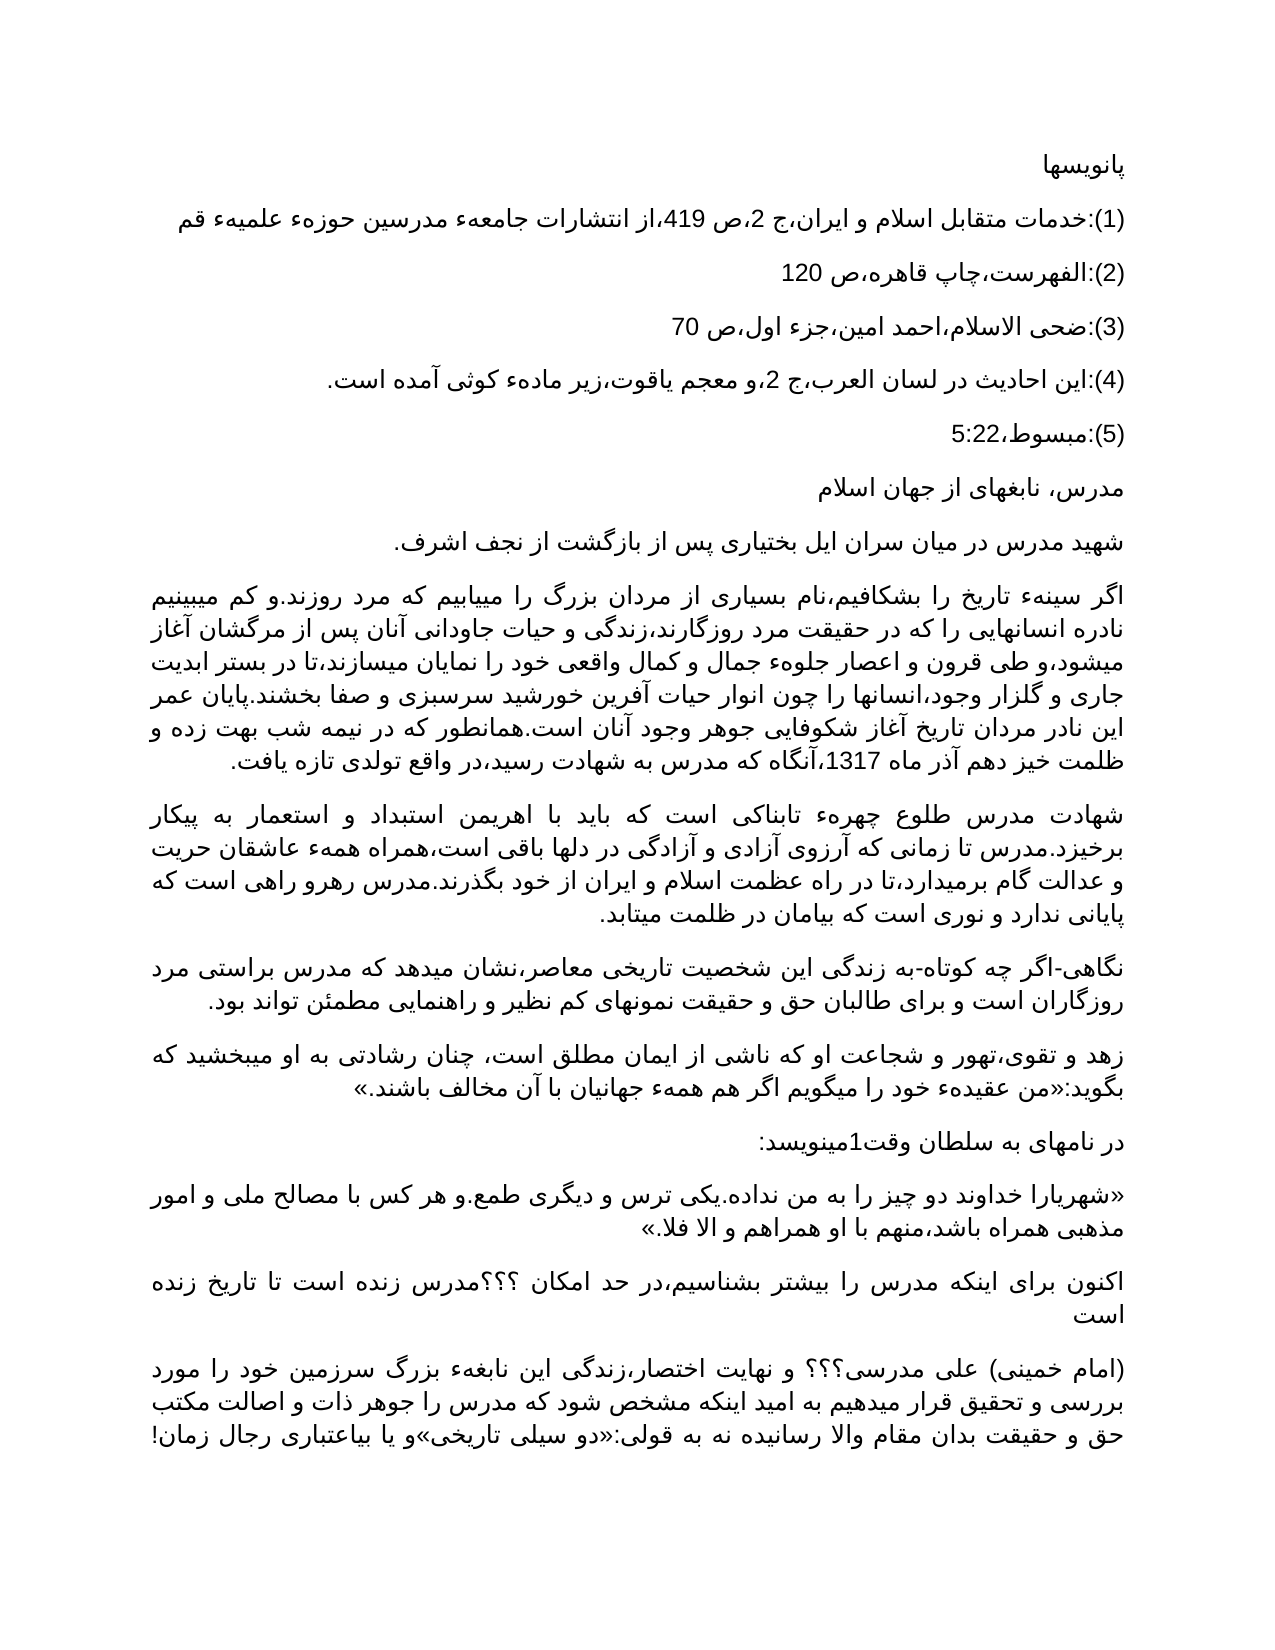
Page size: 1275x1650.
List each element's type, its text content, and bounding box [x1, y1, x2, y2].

text شهید مدرس در میان سران ایل بختیاری پس از بازگشت‏ از نجف اشرف. [150, 527, 1125, 556]
text مدرس، نابغه‏ای‏ از جهان اسلام [150, 473, 1125, 502]
text نگاهی-اگر چه کوتاه-به زندگی این شخصیت تاریخی‏ معاصر،نشان می‏دهد که مدرس براستی مرد روزگاران است و برای طالبان حق و حقیقت نمونه‏ای کم نظیر و راهنمایی‏ مطمئن تواند بود. [150, 953, 1125, 1014]
text اگر سینهء تاریخ را بشکافیم،نام بسیاری از مردان بزرگ را می‏یابیم که مرد روزند.و کم می‏بینیم نادره انسانهایی را که‏ در حقیقت مرد روزگارند،زندگی و حیات جاودانی آنان پس‏ از مرگشان آغاز می‏شود،و طی قرون و اعصار جلوهء جمال و کمال واقعی خود را نمایان می‏سازند،تا در بستر ابدیت‏ جاری و گلزار وجود،انسانها را چون انوار حیات آفرین‏ خورشید سرسبزی و صفا بخشند.پایان عمر این نادر مردان‏ تاریخ آغاز شکوفایی جوهر وجود آنان است.همانطور که در نیمه شب بهت زده و ظلمت خیز دهم آذر ماه 1317،آنگاه که‏ مدرس به شهادت رسید،در واقع تولدی تازه یافت. [150, 581, 1125, 775]
text در نامه‏ای به سلطان وقت‏1می‏نویسد: [150, 1126, 1125, 1155]
text اکنون برای اینکه مدرس را بیشتر بشناسیم،در حد امکان‏ ؟؟؟مدرس زنده است تا تاریخ زنده است [150, 1267, 1125, 1329]
text (2):الفهرست،چاپ قاهره،ص 120 [150, 258, 1125, 286]
text «شهریارا خداوند دو چیز را به من نداده.یکی ترس‏ و دیگری طمع.و هر کس با مصالح ملی و امور مذهبی‏ همراه باشد،منهم با او همراهم و الا فلا.» [150, 1180, 1125, 1242]
text (5):مبسوط،5:22 [150, 419, 1125, 448]
text زهد و تقوی،تهور و شجاعت او که ناشی از ایمان مطلق است، چنان رشادتی به او می‏بخشید که بگوید:«من عقیدهء خود را می‏گویم اگر هم همهء جهانیان با آن مخالف باشند.» [150, 1039, 1125, 1101]
text پانویسها [150, 150, 1125, 179]
text (3):ضحی الاسلام،احمد امین،جزء اول،ص 70 [150, 312, 1125, 340]
text (4):این احادیث در لسان العرب،ج 2،و معجم یاقوت،زیر مادهء کوثی آمده است. [150, 365, 1125, 394]
text (امام خمینی) علی مدرسی؟؟؟ و نهایت اختصار،زندگی این نابغهء بزرگ سرزمین خود را مورد بررسی و تحقیق قرار می‏دهیم به امید اینکه مشخص شود که‏ مدرس را جوهر ذات و اصالت مکتب حق و حقیقت بدان مقام‏ والا رسانیده نه به قولی:«دو سیلی تاریخی»و یا بی‏اعتباری‏ رجال زمان! [150, 1354, 1125, 1481]
text (1):خدمات متقابل اسلام و ایران،ج 2،ص 419،از انتشارات‏ جامعهء مدرسین حوزهء علمیهء قم [150, 204, 1125, 233]
text شهادت مدرس طلوع چهرهء تابناکی است که باید با اهریمن استبداد و استعمار به پیکار برخیزد.مدرس تا زمانی‏ که آرزوی آزادی و آزادگی در دلها باقی است،همراه همهء عاشقان حریت و عدالت گام برمی‏دارد،تا در راه عظمت اسلام‏ و ایران از خود بگذرند.مدرس رهرو راهی است که پایانی‏ ندارد و نوری است که بی‏امان در ظلمت می‏تابد. [150, 800, 1125, 928]
